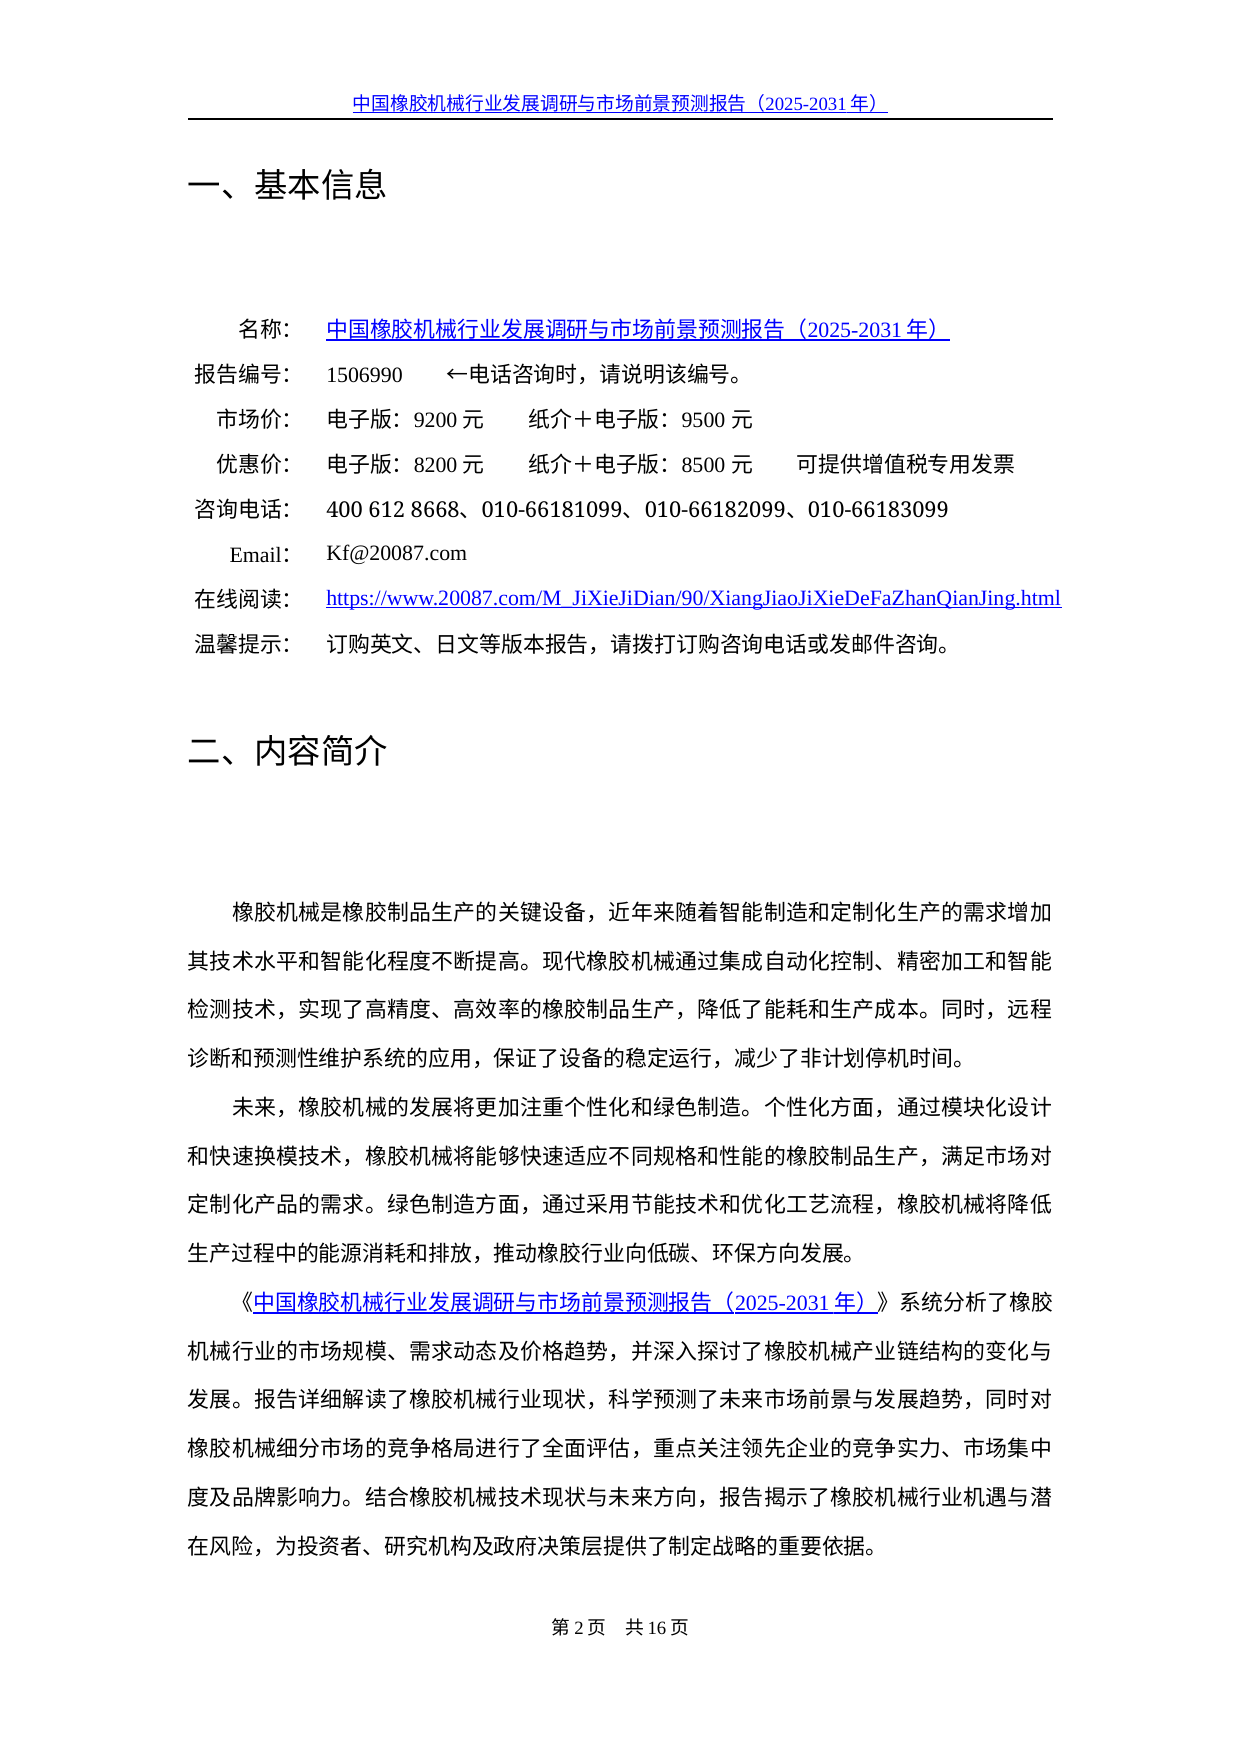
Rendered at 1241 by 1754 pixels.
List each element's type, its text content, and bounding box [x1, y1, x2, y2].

table_header 名称： [167, 312, 315, 357]
table_cell 温馨提示： [167, 627, 315, 672]
title 一、基本信息 [187, 150, 1053, 215]
table_cell 市场价： [167, 402, 315, 447]
table_cell 订购英文、日文等版本报告，请拨打订购咨询电话或发邮件咨询。 [315, 627, 1073, 672]
table_cell Kf@20087.com [315, 537, 1073, 582]
table_cell 电子版：9200 元 纸介＋电子版：9500 元 [315, 402, 1073, 447]
table_cell 报告编号： [167, 357, 315, 402]
table_cell 400 612 8668、010-66181099、010-66182099、010-66183099 [315, 492, 1073, 537]
table_cell 咨询电话： [167, 492, 315, 537]
title 二、内容简介 [187, 717, 1053, 782]
table_cell [315, 582, 1073, 627]
table_cell 在线阅读： [167, 582, 315, 627]
table_header 中国橡胶机械行业发展调研与市场前景预测报告（2025-2031年） [315, 312, 1073, 357]
table_cell Email： [167, 537, 315, 582]
table_cell 电子版：8200 元 纸介＋电子版：8500 元 可提供增值税专用发票 [315, 447, 1073, 492]
table_cell 1506990 ←电话咨询时，请说明该编号。 [315, 357, 1073, 402]
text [187, 894, 1053, 1561]
table_cell 优惠价： [167, 447, 315, 492]
